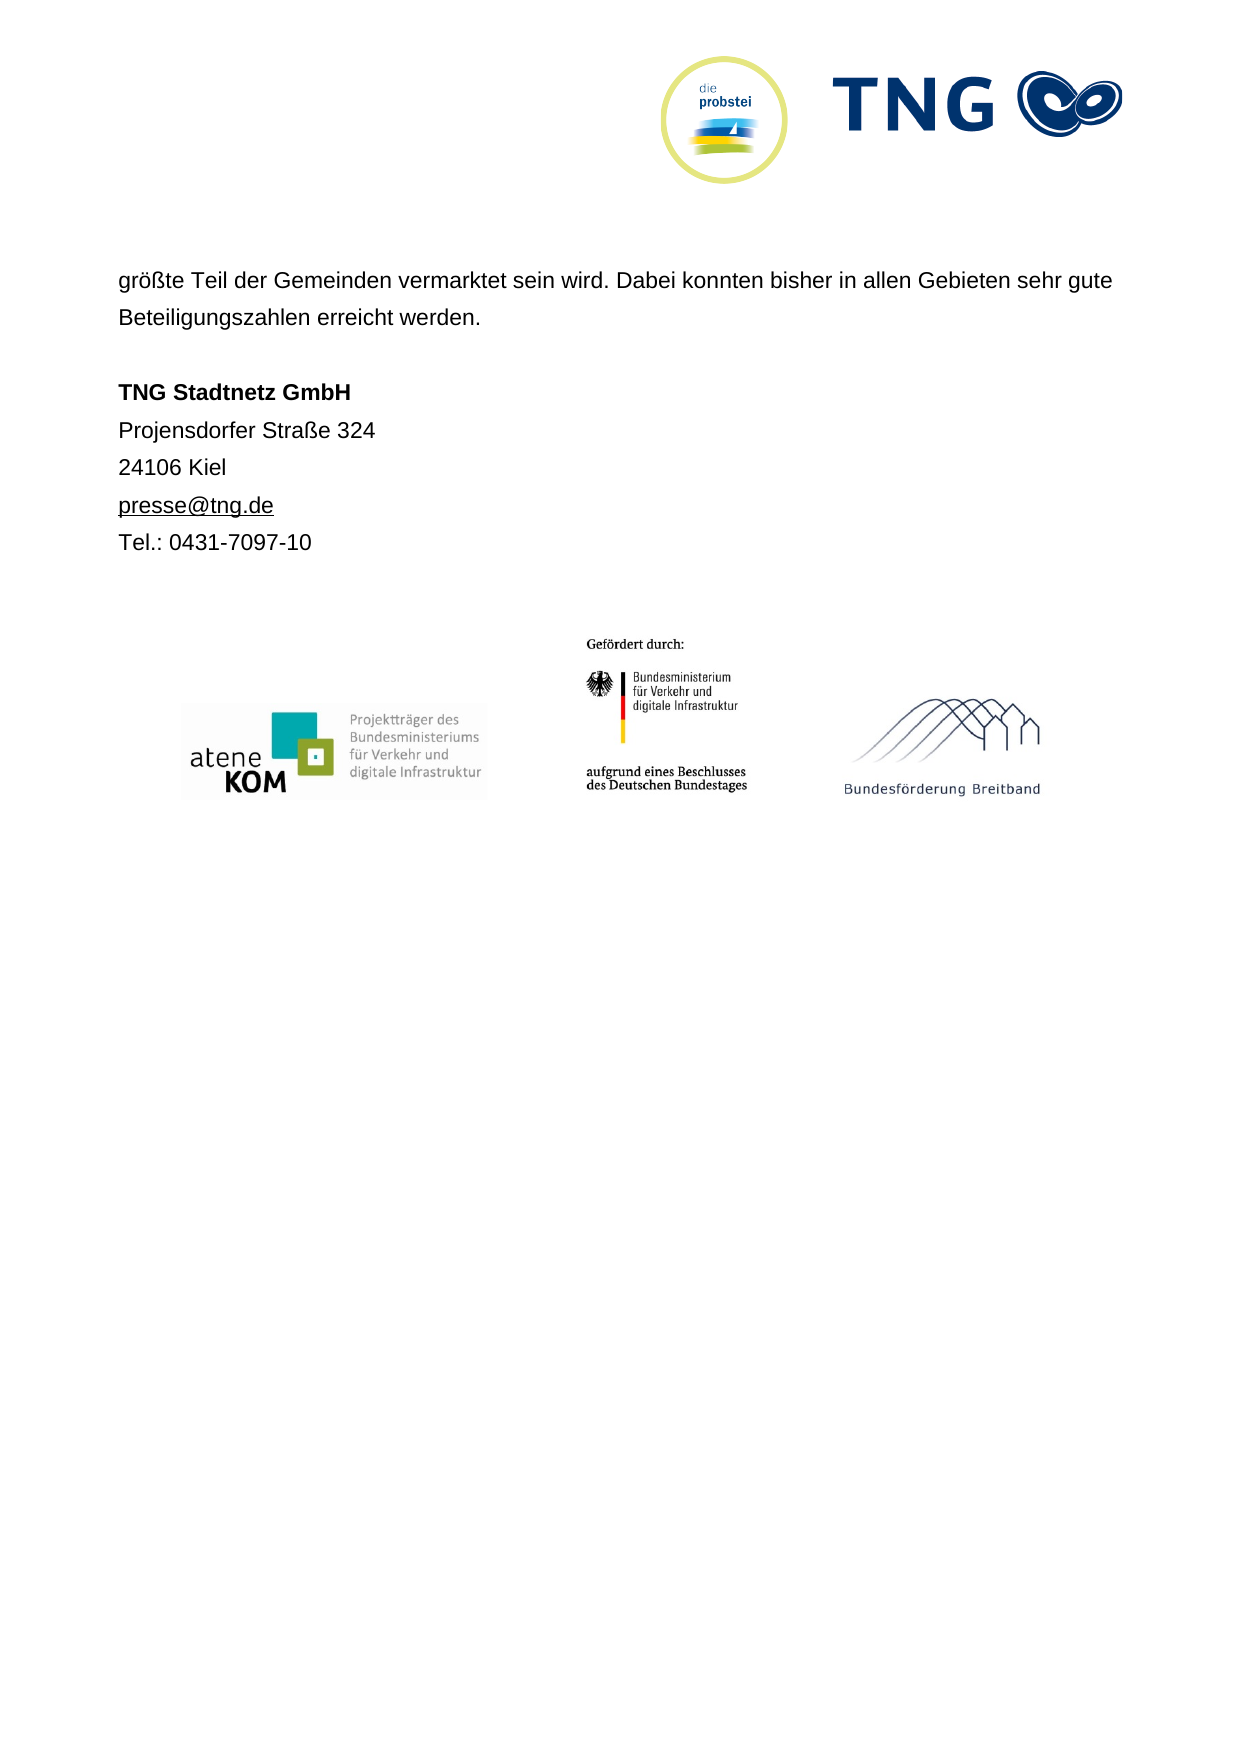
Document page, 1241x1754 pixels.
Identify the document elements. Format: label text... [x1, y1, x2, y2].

picture [660, 56, 788, 184]
picture [559, 613, 797, 809]
text größte Teil der Gemeinden vermarktet sein wird. Dabei konnten bisher in allen Gebieten sehr gute Beteiligungszahlen erreicht werden. [118, 258, 1122, 333]
text 24106 Kiel [118, 446, 827, 483]
picture [820, 675, 1062, 809]
picture [179, 703, 488, 799]
picture [832, 71, 1123, 137]
text presse@tng.de Tel.: 0431-7097-10 [118, 483, 827, 558]
text TNG Stadtnetz GmbH [118, 371, 827, 408]
text Projensdorfer Straße 324 [118, 408, 827, 446]
